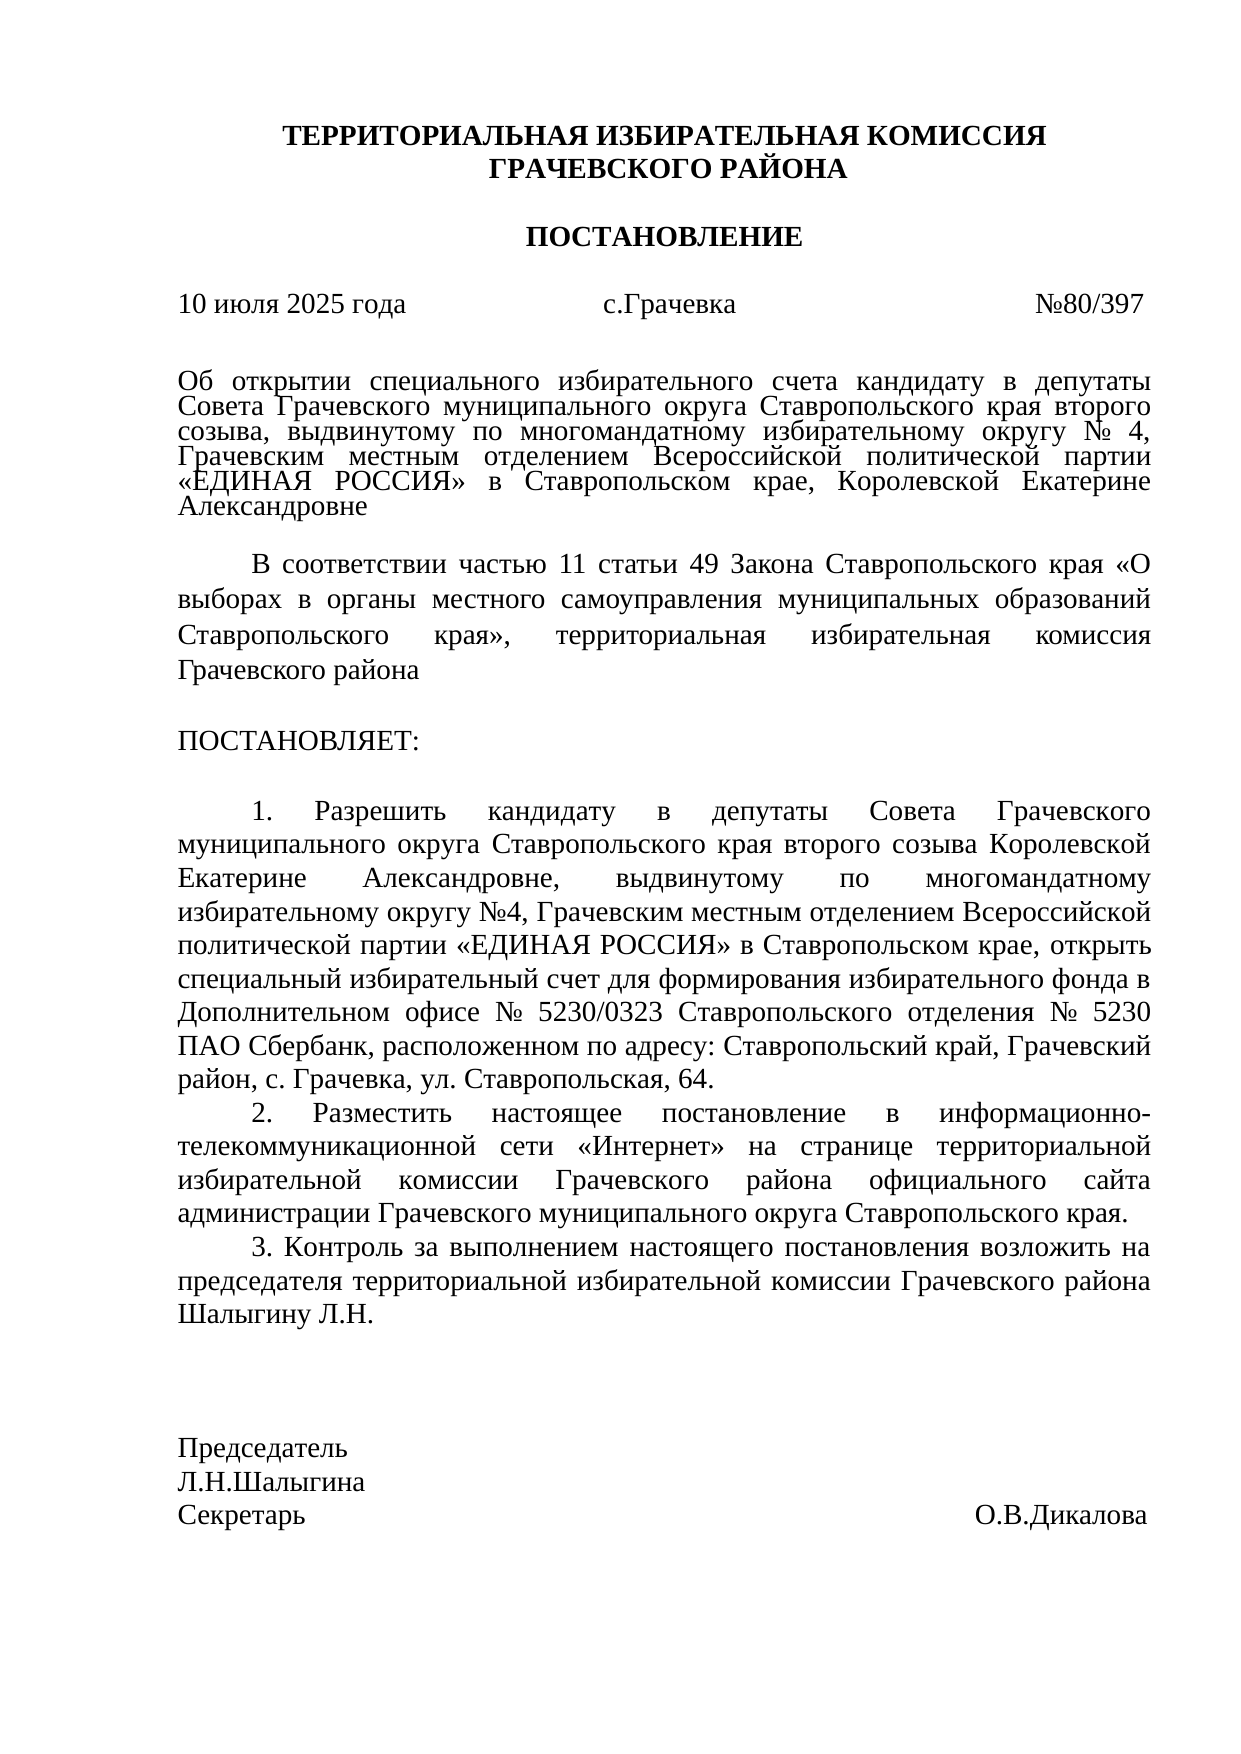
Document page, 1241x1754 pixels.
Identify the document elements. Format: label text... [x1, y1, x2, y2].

text Об открытии специального избирательного счета кандидату в депутаты Совета Грачевского муниципального округа Ставропольского края второго созыва, выдвинутому по многомандатному избирательному округу № 4, Грачевским местным отделением Всероссийской политической партии «ЕДИНАЯ РОССИЯ» в Ставропольском крае, Королевской Екатерине Александровне [177, 370, 1152, 520]
text 3. Контроль за выполнением настоящего постановления возложить на председателя территориальной избирательной комиссии Грачевского района Шалыгину Л.Н. [177, 1229, 1152, 1330]
text ПОСТАНОВЛЯЕТ: [177, 722, 1152, 758]
text 1. Разрешить кандидату в депутаты Совета Грачевского муниципального округа Ставропольского края второго созыва Королевской Екатерине Александровне, выдвинутому по многомандатному избирательному округу №4, Грачевским местным отделением Всероссийской политической партии «ЕДИНАЯ РОССИЯ» в Ставропольском крае, открыть специальный избирательный счет для формирования избирательного фонда в Дополнительном офисе № 5230/0323 Ставропольского отделения № 5230 ПАО Сбербанк, расположенном по адресу: Ставропольский край, Грачевский район, с. Грачевка, ул. Ставропольская, 64. [177, 793, 1152, 1095]
text 2. Разместить настоящее постановление в информационно- телекоммуникационной сети «Интернет» на странице территориальной избирательной комиссии Грачевского района официального сайта администрации Грачевского муниципального округа Ставропольского края. [177, 1095, 1152, 1229]
text В соответствии частью 11 статьи 49 Закона Ставропольского края «О выборах в органы местного самоуправления муниципальных образований Ставропольского края», территориальная избирательная комиссия Грачевского района [177, 545, 1152, 687]
subtitle Секретарь О.В.Дикалова [177, 1497, 1152, 1531]
text территориальная ИЗБИРАТЕЛЬНая КОМИССИя [177, 118, 1152, 152]
text 10 июля 2025 года с.Грачевка №80/397 [177, 287, 1152, 320]
text Председатель Л.Н.Шалыгина [177, 1430, 1152, 1497]
text ПОСТАНОВЛЕНИЕ [177, 219, 1152, 253]
text ГРАЧЕВСКОГО РАЙОНА [177, 152, 1152, 185]
